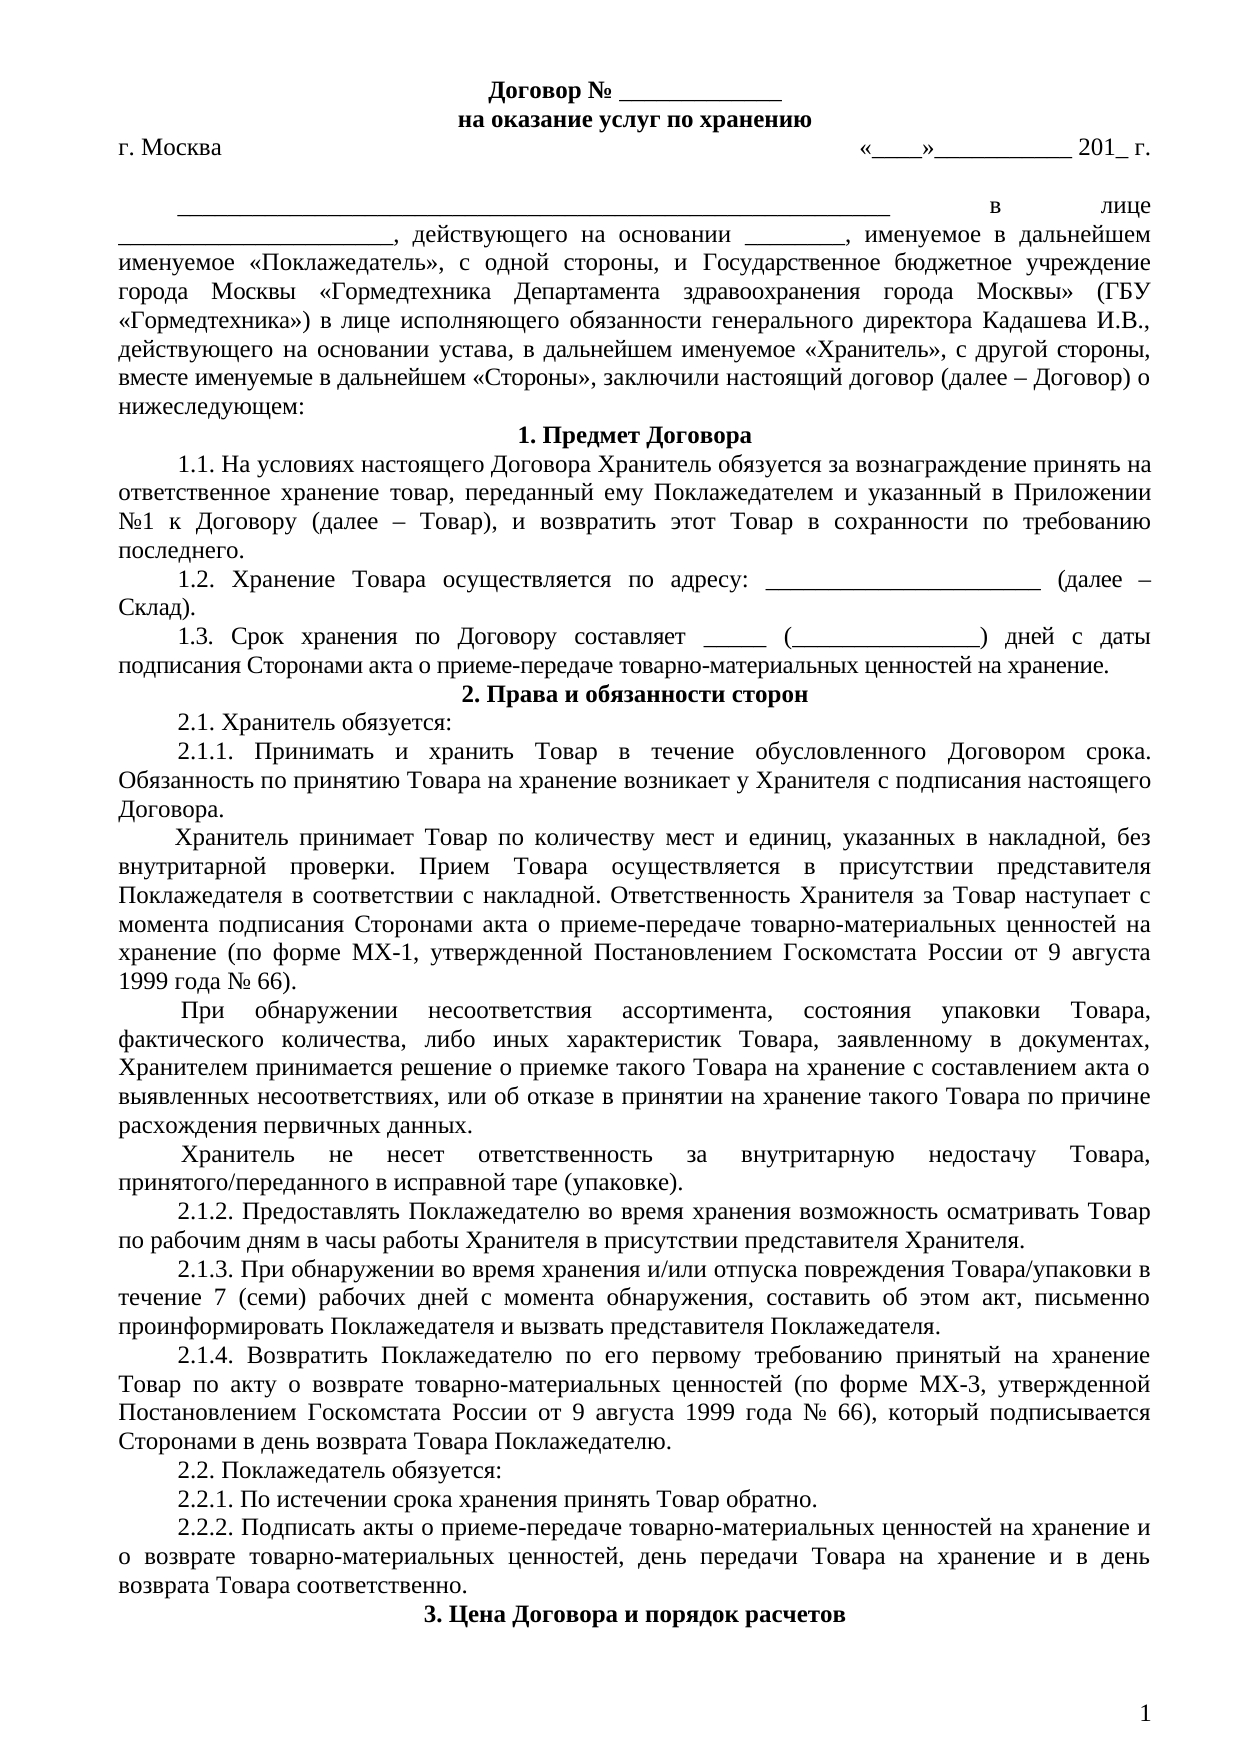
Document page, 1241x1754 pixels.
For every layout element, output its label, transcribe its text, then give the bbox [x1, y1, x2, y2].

text 2.1.3. При обнаружении во время хранения и/или отпуска повреждения Товара/упаковки в течение 7 (семи) рабочих дней с момента обнаружения, составить об этом акт, письменно проинформировать Поклажедателя и вызвать представителя Поклажедателя. [118, 1254, 1152, 1340]
text 1.1. На условиях настоящего Договора Хранитель обязуется за вознаграждение принять на ответственное хранение товар, переданный ему Поклажедателем и указанный в Приложении №1 к Договору (далее – Товар), и возвратить этот Товар в сохранности по требованию последнего. [118, 449, 1152, 564]
text Хранитель не несет ответственность за внутритарную недостачу Товара, принятого/переданного в исправной таре (упаковке). [118, 1139, 1152, 1196]
text Хранитель принимает Товар по количеству мест и единиц, указанных в накладной, без внутритарной проверки. Прием Товара осуществляется в присутствии представителя Поклажедателя в соответствии с накладной. Ответственность Хранителя за Товар наступает с момента подписания Сторонами акта о приеме-передаче товарно-материальных ценностей на хранение (по форме МХ-1, утвержденной Постановлением Госкомстата России от 9 августа 1999 года № 66). [118, 822, 1152, 995]
text 2.1. Хранитель обязуется: [118, 707, 1152, 736]
text на оказание услуг по хранению [118, 104, 1152, 132]
text 3. Цена Договора и порядок расчетов [118, 1599, 1152, 1627]
text 1.2. Хранение Товара осуществляется по адресу: (далее – Склад). [118, 564, 1151, 621]
text 2. Права и обязанности сторон [118, 679, 1152, 707]
text г. Москва «» 201 г. [118, 132, 1152, 161]
text 2.2.2. Подписать акты о приеме-передаче товарно-материальных ценностей на хранение и о возврате товарно-материальных ценностей, день передачи Товара на хранение и в день возврата Товара соответственно. [118, 1512, 1152, 1599]
text 2.2.1. По истечении срока хранения принять Товар обратно. [118, 1484, 1152, 1512]
text 1. Предмет Договора [118, 420, 1152, 449]
text 2.1.4. Возвратить Поклажедателю по его первому требованию принятый на хранение Товар по акту о возврате товарно-материальных ценностей (по форме МХ-3, утвержденной Постановлением Госкомстата России от 9 августа 1999 года № 66), который подписывается Сторонами в день возврата Товара Поклажедателю. [118, 1340, 1152, 1455]
text 2.1.1. Принимать и хранить Товар в течение обусловленного Договором срока. Обязанность по принятию Товара на хранение возникает у Хранителя с подписания настоящего Договора. [118, 736, 1152, 822]
text При обнаружении несоответствия ассортимента, состояния упаковки Товара, фактического количества, либо иных характеристик Товара, заявленному в документах, Хранителем принимается решение о приемке такого Товара на хранение с составлением акта о выявленных несоответствиях, или об отказе в принятии на хранение такого Товара по причине расхождения первичных данных. [118, 995, 1152, 1139]
text в лице , действующего на основании , именуемое в дальнейшем именуемое «Поклажедатель», с одной стороны, и Государственное бюджетное учреждение города Москвы «Гормедтехника Департамента здравоохранения города Москвы» (ГБУ «Гормедтехника») в лице , в дальнейшем именуемое «Хранитель», с другой стороны, вместе именуемые в дальнейшем «Стороны», заключили настоящий договор (далее – Договор) о нижеследующем: [118, 190, 1151, 420]
text Договор № [118, 75, 1152, 104]
text 2.2. Поклажедатель обязуется: [118, 1455, 1152, 1484]
text 1.3. Срок хранения по Договору составляет () дней с даты подписания Сторонами акта о приеме-передаче товарно-материальных ценностей на хранение. [118, 621, 1151, 679]
text 2.1.2. Предоставлять Поклажедателю во время хранения возможность осматривать Товар по рабочим дням в часы работы Хранителя в присутствии представителя Хранителя. [118, 1196, 1152, 1254]
